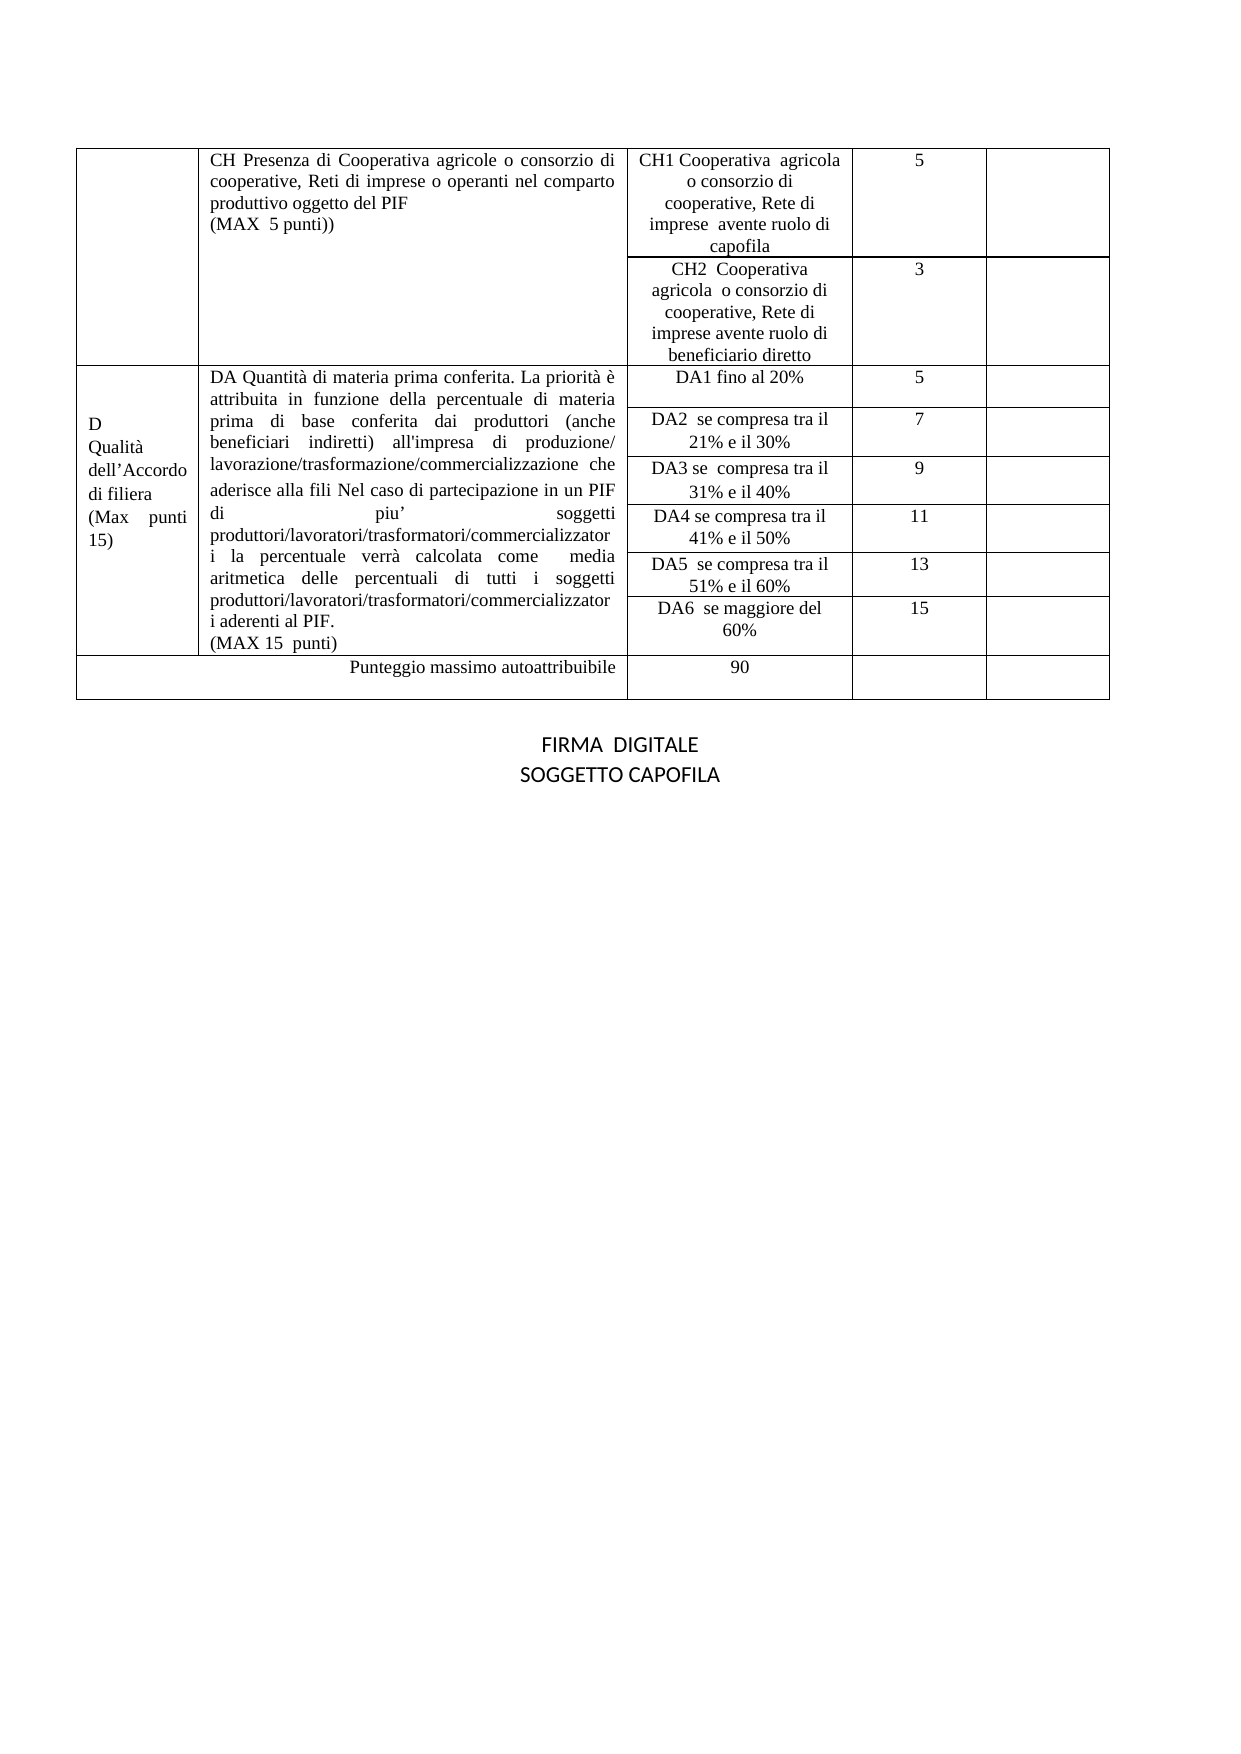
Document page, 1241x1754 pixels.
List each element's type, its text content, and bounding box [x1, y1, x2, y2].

table_cell CH1 Cooperativa agricola o consorzio di cooperative, Rete di imprese avente ruolo di capofila [628, 149, 852, 256]
table_cell DA6 se maggiore del 60% [628, 597, 852, 655]
table_cell 5 [853, 366, 986, 407]
table_cell [987, 505, 1109, 552]
table_cell 3 [853, 258, 986, 365]
table_cell [987, 553, 1109, 596]
table_cell [987, 597, 1109, 655]
table_cell DA1 fino al 20% [628, 366, 852, 407]
table_cell 90 [628, 656, 852, 699]
table_cell [987, 656, 1109, 699]
table_cell 9 [853, 457, 986, 504]
table_cell DA2 se compresa tra il 21% e il 30% [628, 408, 852, 456]
table_cell [853, 656, 986, 699]
table_cell 7 [853, 408, 986, 456]
table_cell DA Quantità di materia prima conferita. La priorità è attribuita in funzione della percentuale di materia prima di base conferita dai produttori (anche beneficiari indiretti) all'impresa di produzione/ lavorazione/trasformazione/commercializzazione che aderisce alla fili Nel caso di partecipazione in un PIF di piu’ soggetti produttori/lavoratori/trasformatori/commercializzatori la percentuale verrà calcolata come media aritmetica delle percentuali di tutti i soggetti produttori/lavoratori/trasformatori/commercializzatori aderenti al PIF. (MAX 15 punti) [199, 366, 627, 655]
table_cell CH2 Cooperativa agricola o consorzio di cooperative, Rete di imprese avente ruolo di beneficiario diretto [628, 258, 852, 365]
text SOGGETTO CAPOFILA [118, 760, 1122, 788]
table_cell DA4 se compresa tra il 41% e il 50% [628, 505, 852, 552]
table_cell 11 [853, 505, 986, 552]
table_cell [987, 258, 1109, 365]
table_cell [987, 366, 1109, 407]
table_cell DA5 se compresa tra il 51% e il 60% [628, 553, 852, 596]
table_cell 13 [853, 553, 986, 596]
table_cell Punteggio massimo autoattribuibile [77, 656, 627, 699]
table_cell CH Presenza di Cooperativa agricole o consorzio di cooperative, Reti di imprese o operanti nel comparto produttivo oggetto del PIF (MAX 5 punti)) [199, 149, 627, 365]
table_cell 5 [853, 149, 986, 256]
table_cell 15 [853, 597, 986, 655]
table_cell [987, 149, 1109, 256]
text FIRMA DIGITALE [118, 730, 1122, 758]
table_cell [987, 457, 1109, 504]
table_cell [987, 408, 1109, 456]
table_cell DA3 se compresa tra il 31% e il 40% [628, 457, 852, 504]
table_cell D Qualità dell’Accordo di filiera (Max punti 15) [77, 366, 198, 655]
